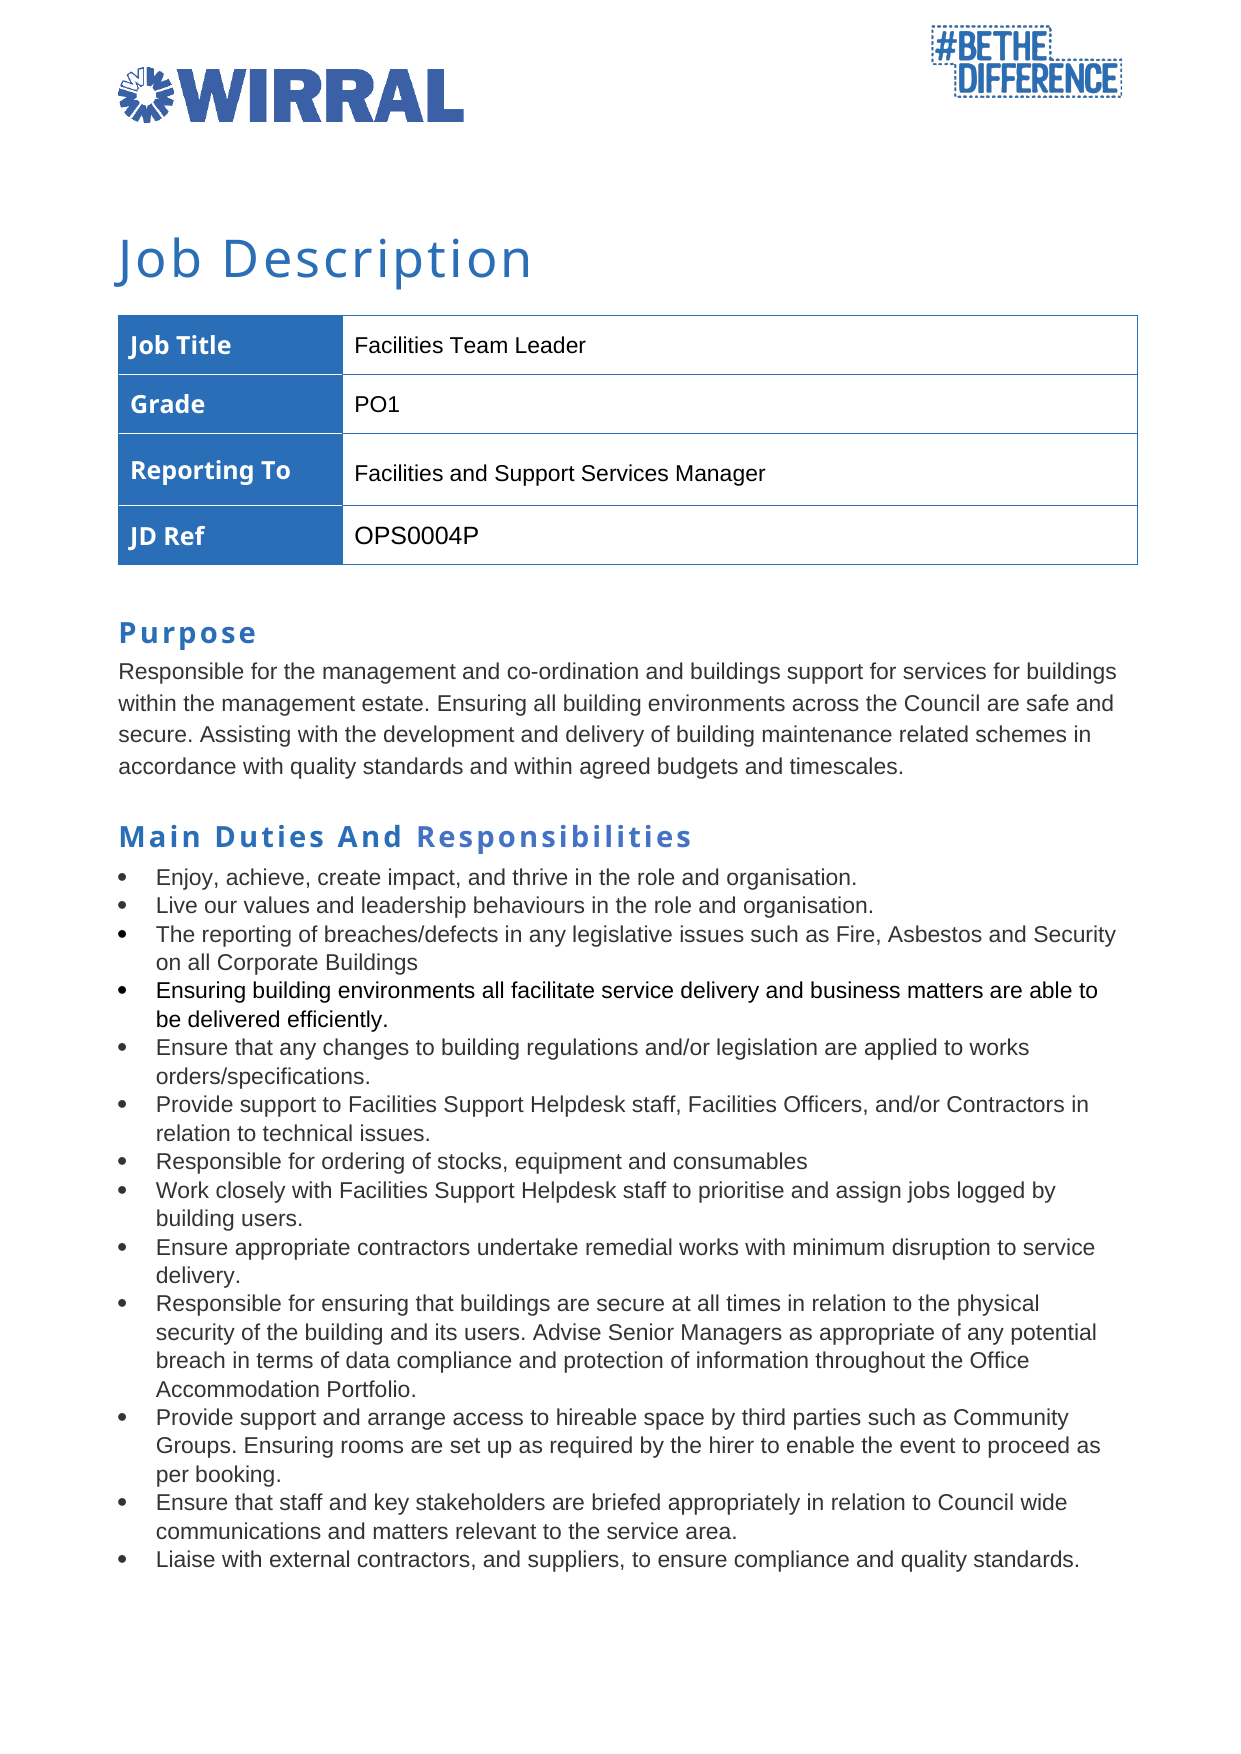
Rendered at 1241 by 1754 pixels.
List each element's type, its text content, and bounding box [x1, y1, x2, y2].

table_header Facilities Team Leader [343, 316, 1137, 374]
list Ensure appropriate contractors undertake remedial works with minimum disruption to service delivery. [118, 1233, 1122, 1288]
list Live our values and leadership behaviours in the role and organisation. [118, 892, 1122, 918]
table_cell Reporting To [119, 434, 342, 505]
list The reporting of breaches/defects in any legislative issues such as Fire, Asbestos and Security on all Corporate Buildings [118, 921, 1122, 975]
table_cell OPS0004P [343, 506, 1137, 564]
table_header Job Title [119, 316, 342, 374]
list Enjoy, achieve, create impact, and thrive in the role and organisation. [118, 864, 1122, 890]
title Responsible for the management and co-ordination and buildings support for services for buildings within the management estate. Ensuring all building environments across the Council are safe and secure. Assisting with the development and delivery of building maintenance related schemes in accordance with quality standards and within agreed budgets and timescales. [118, 658, 1122, 779]
list Ensure that staff and key stakeholders are briefed appropriately in relation to Council wide communications and matters relevant to the service area. [118, 1489, 1122, 1544]
picture [931, 25, 1123, 98]
table_cell JD Ref [119, 506, 342, 564]
list Responsible for ordering of stocks, equipment and consumables [118, 1148, 1122, 1174]
list Ensuring building environments all facilitate service delivery and business matters are able to be delivered efficiently. [118, 977, 1122, 1032]
title Purpose [118, 613, 1122, 652]
list Provide support to Facilities Support Helpdesk staff, Facilities Officers, and/or Contractors in relation to technical issues. [118, 1091, 1122, 1146]
text Job Description [118, 222, 1122, 292]
list Liaise with external contractors, and suppliers, to ensure compliance and quality standards. [118, 1546, 1122, 1573]
list Work closely with Facilities Support Helpdesk staff to prioritise and assign jobs logged by building users. [118, 1177, 1122, 1231]
table_cell PO1 [343, 375, 1137, 433]
list Responsible for ensuring that buildings are secure at all times in relation to the physical security of the building and its users. Advise Senior Managers as appropriate of any potential breach in terms of data compliance and protection of information throughout the Office Accommodation Portfolio. [118, 1290, 1122, 1402]
list Provide support and arrange access to hireable space by third parties such as Community Groups. Ensuring rooms are set up as required by the hirer to enable the event to proceed as per booking. [118, 1404, 1122, 1487]
table_cell Facilities and Support Services Manager [343, 434, 1137, 505]
title Main Duties And Responsibilities [118, 816, 1122, 856]
table_cell Grade [119, 375, 342, 433]
list Ensure that any changes to building regulations and/or legislation are applied to works orders/specifications. [118, 1034, 1122, 1089]
